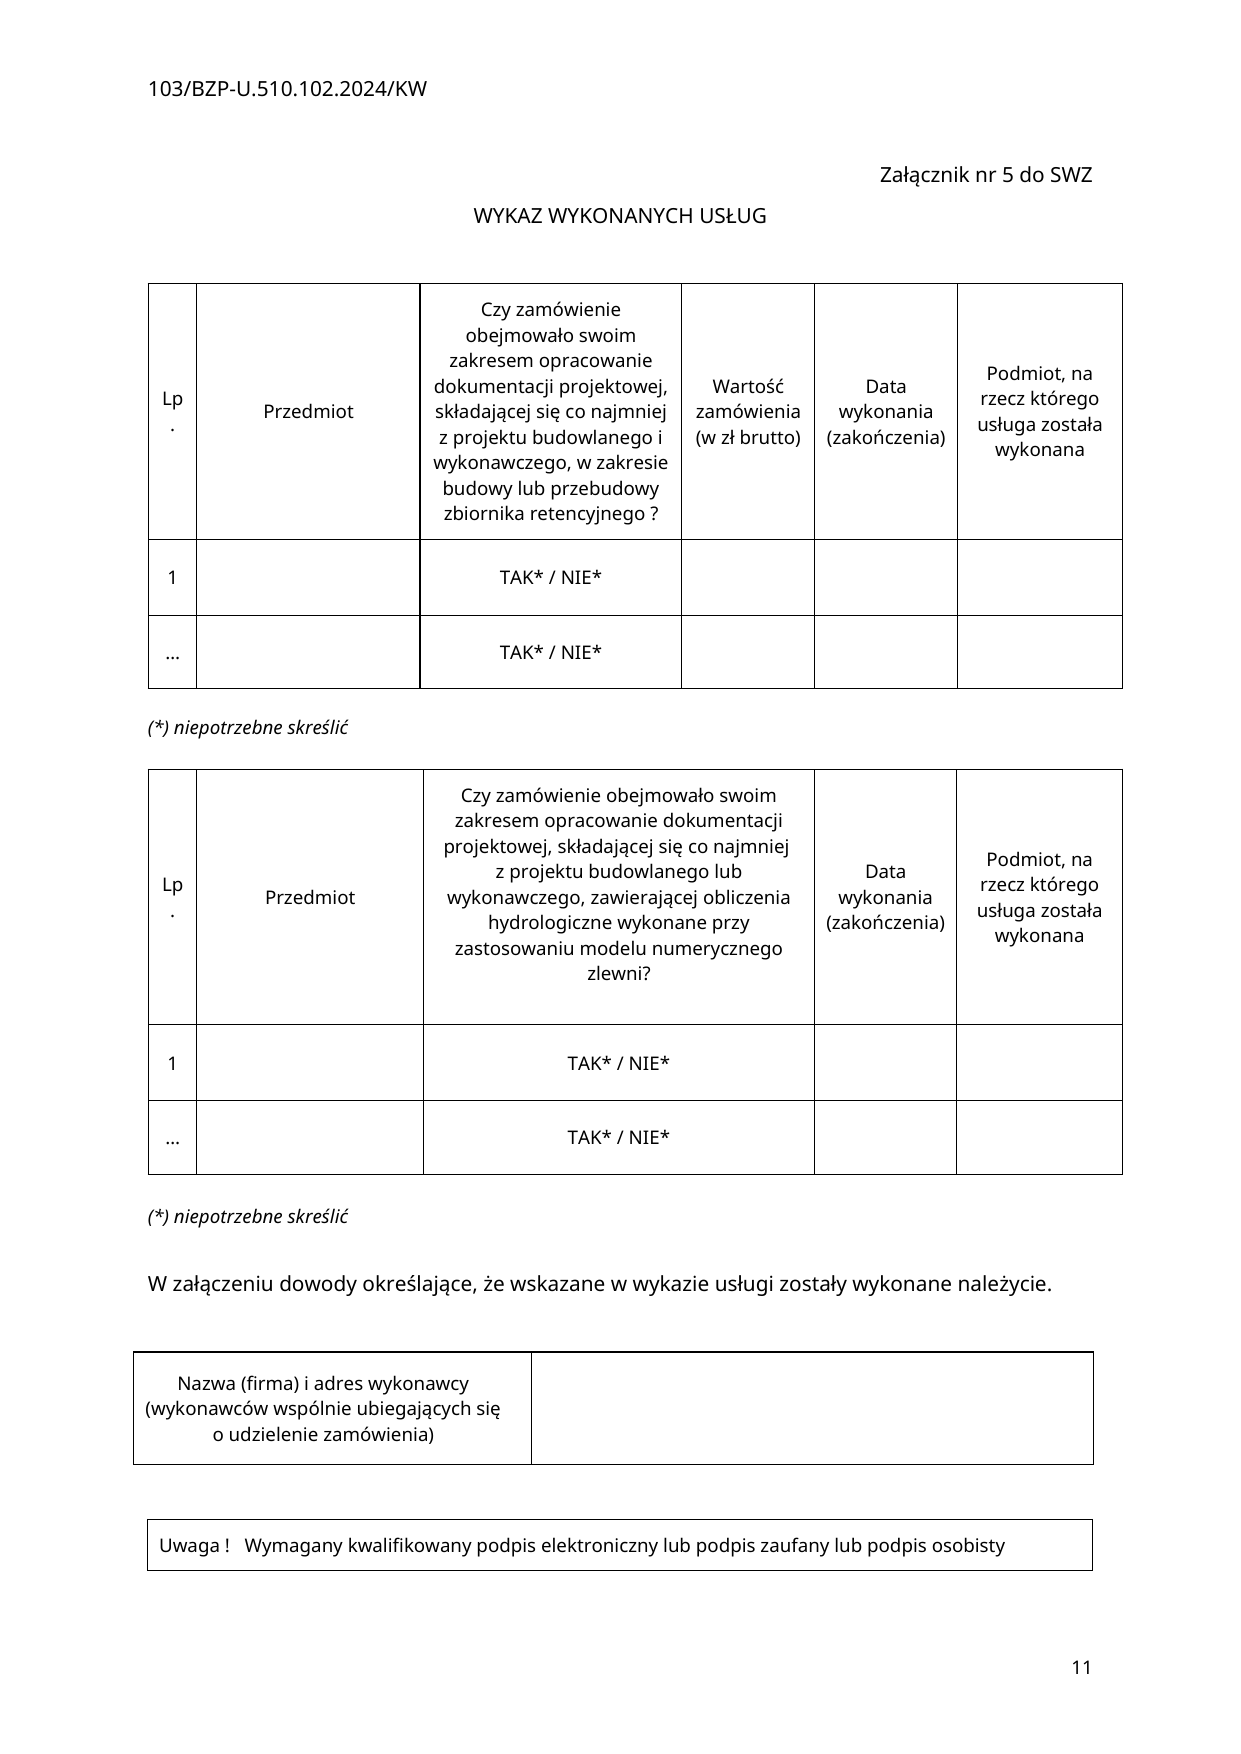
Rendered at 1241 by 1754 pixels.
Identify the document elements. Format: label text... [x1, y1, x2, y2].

table_cell [815, 540, 957, 614]
table_cell 1 [149, 1025, 196, 1100]
table_cell [197, 616, 419, 688]
table_header Przedmiot [197, 770, 423, 1024]
table_header Data wykonania (zakończenia) [815, 284, 957, 539]
table_cell … [149, 616, 196, 688]
table_header Podmiot, na rzecz którego usługa została wykonana [958, 284, 1122, 539]
table_cell [197, 1025, 423, 1100]
table_header Przedmiot [197, 284, 419, 539]
table_header Czy zamówienie obejmowało swoim zakresem opracowanie dokumentacji projektowej, składającej się co najmniej z projektu budowlanego lub wykonawczego, zawierającej obliczenia hydrologiczne wykonane przy zastosowaniu modelu numerycznego zlewni? [424, 770, 814, 1024]
table_cell TAK* / NIE* [424, 1025, 814, 1100]
table_cell [815, 1101, 956, 1174]
table_cell [815, 1025, 956, 1100]
table_header Data wykonania (zakończenia) [815, 770, 956, 1024]
table_cell [958, 540, 1122, 614]
table_cell [815, 616, 957, 688]
table_cell [197, 540, 419, 614]
table_cell [958, 616, 1122, 688]
table_cell 1 [149, 540, 196, 614]
table_cell TAK* / NIE* [424, 1101, 814, 1174]
text (*) niepotrzebne skreślić [148, 714, 1093, 740]
table_header Uwaga ! Wymagany kwalifikowany podpis elektroniczny lub podpis zaufany lub podpis osobisty [148, 1520, 1092, 1570]
table_cell TAK* / NIE* [421, 616, 681, 688]
table_header Podmiot, na rzecz którego usługa została wykonana [957, 770, 1122, 1024]
table_header Wartość zamówienia (w zł brutto) [682, 284, 814, 539]
table_header Lp. [149, 284, 196, 539]
table_cell [682, 616, 814, 688]
table_cell [957, 1025, 1122, 1100]
text W załączeniu dowody określające, że wskazane w wykazie usługi zostały wykonane należycie. [148, 1269, 1167, 1298]
table_header Nazwa (firma) i adres wykonawcy (wykonawców wspólnie ubiegających się o udzielenie zamówienia) [134, 1353, 531, 1464]
table_cell … [149, 1101, 196, 1174]
table_cell [197, 1101, 423, 1174]
text WYKAZ WYKONANYCH USŁUG [148, 201, 1093, 229]
table_header [532, 1353, 1093, 1464]
text Załącznik nr 5 do SWZ [148, 160, 1093, 188]
text (*) niepotrzebne skreślić [148, 1203, 1093, 1229]
table_header Lp. [149, 770, 196, 1024]
table_cell TAK* / NIE* [421, 540, 681, 614]
table_header Czy zamówienie obejmowało swoim zakresem opracowanie dokumentacji projektowej, składającej się co najmniej z projektu budowlanego i wykonawczego, w zakresie budowy lub przebudowy zbiornika retencyjnego ? [421, 284, 681, 539]
table_cell [957, 1101, 1122, 1174]
table_cell [682, 540, 814, 614]
